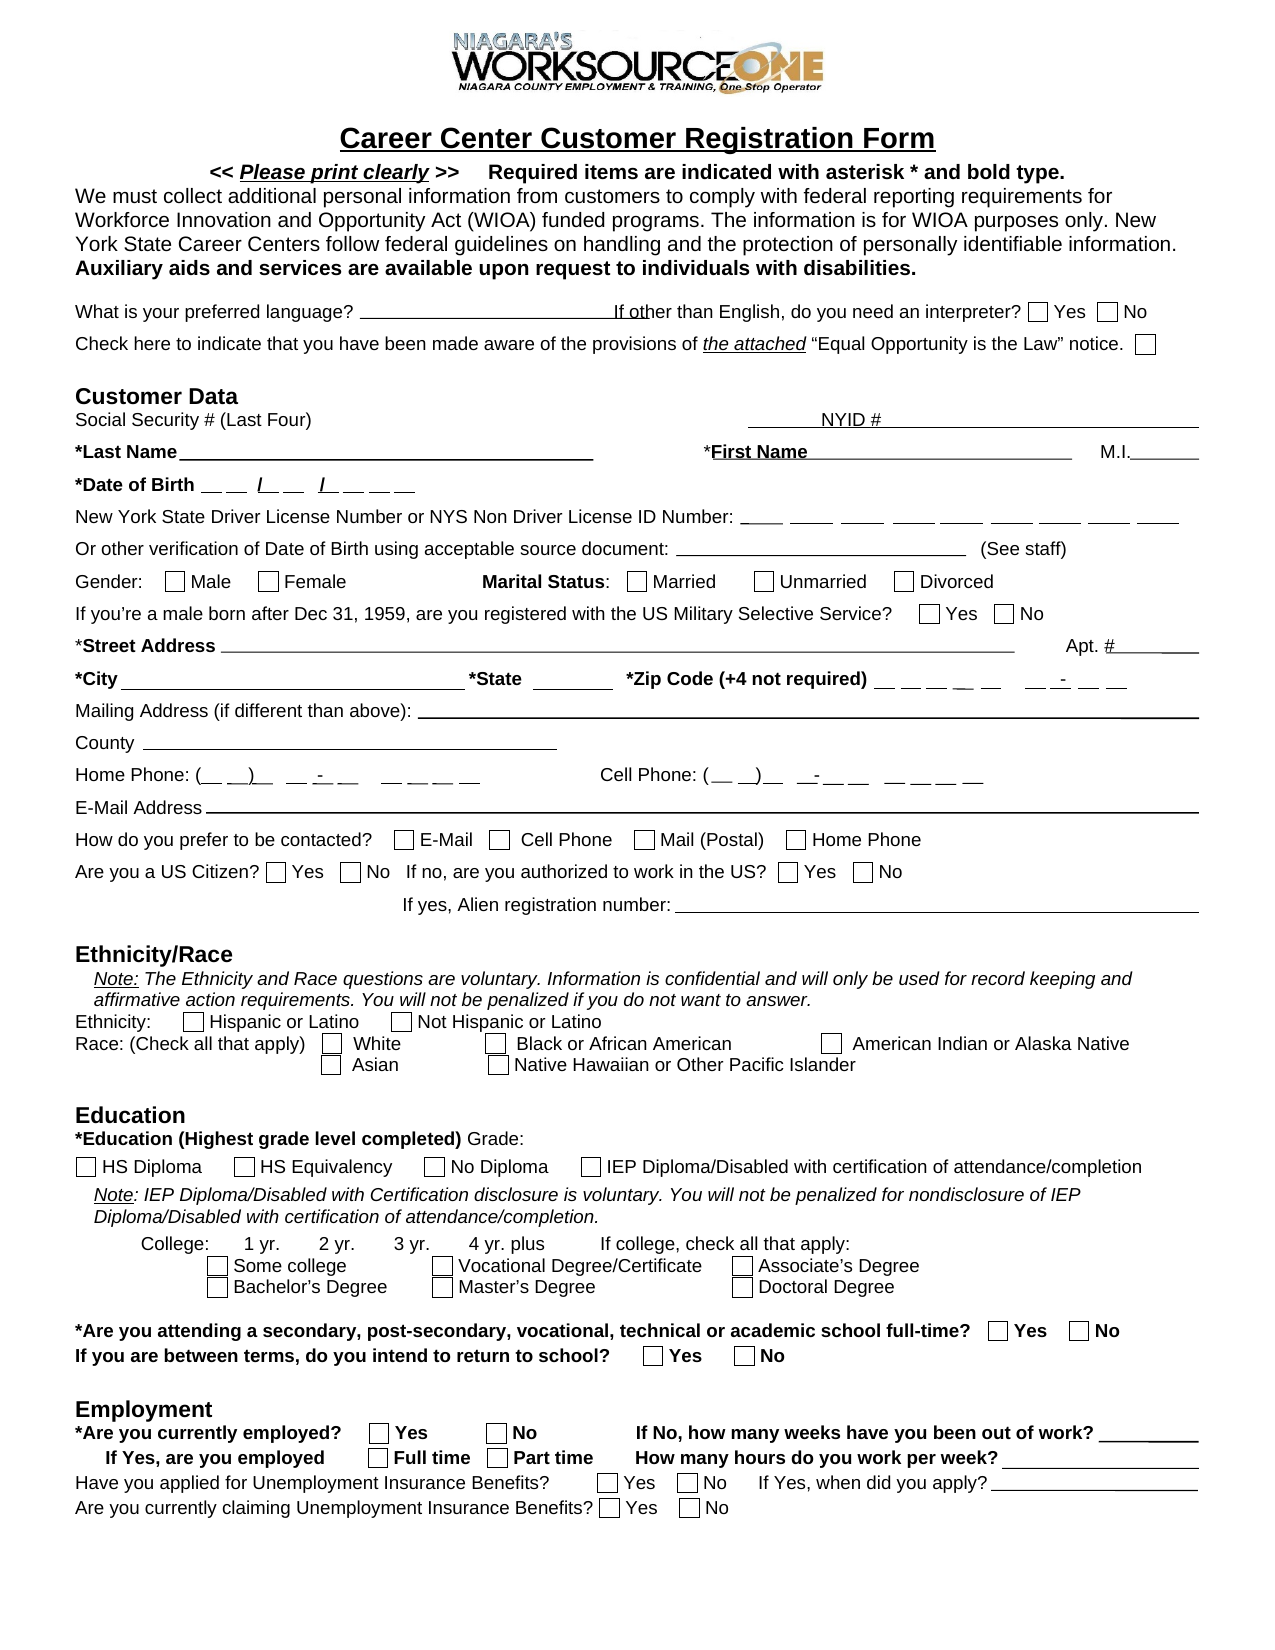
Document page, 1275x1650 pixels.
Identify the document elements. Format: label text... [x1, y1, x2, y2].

text Social Security # (Last Four) NYID # [75, 409, 1200, 431]
subtitle << Please print clearly >> Required items are indicated with asterisk * and bold type. [75, 159, 1200, 183]
text Are you currently claiming Unemployment Insurance Benefits? Yes No [75, 1497, 1200, 1518]
subtitle Education [75, 1102, 1200, 1128]
text *Last Name *First Name M.I. [75, 441, 1200, 463]
text Employment [75, 1396, 1200, 1422]
subtitle Ethnicity/Race [75, 941, 1200, 968]
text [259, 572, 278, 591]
text Note: The Ethnicity and Race questions are voluntary. Information is confidential and will only be used for record keeping and affirmative action requirements. You will not be penalized if you do not want to answer. [94, 968, 1200, 1011]
picture [449, 30, 826, 97]
text E-Mail Address [75, 797, 1200, 818]
text HS Diploma HS Equivalency No Diploma IEP Diploma/Disabled with certification of attendance/completion [75, 1156, 1200, 1178]
text Gender: Male Female Marital Status: Married Unmarried Divorced [279, 571, 627, 592]
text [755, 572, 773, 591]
text How do you prefer to be contacted? E-Mail Cell Phone Mail (Postal) Home Phone [75, 829, 1200, 850]
text Home Phone: ( ) - Cell Phone: ( ) - [75, 764, 1200, 786]
text If you’re a male born after Dec 31, 1959, are you registered with the US Military Selective Service? Yes No [75, 603, 1200, 624]
text Or other verification of Date of Birth using acceptable source document: (See staff) [75, 538, 1200, 560]
text Gender: Male Female Marital Status: Married Unmarried Divorced [914, 571, 1200, 592]
text Mailing Address (if different than above): [75, 700, 1200, 721]
text Have you applied for Unemployment Insurance Benefits? Yes No If Yes, when did you apply? [75, 1472, 1200, 1493]
text Asian Native Hawaiian or Other Pacific Islander [75, 1054, 1200, 1076]
text Check here to indicate that you have been made aware of the provisions of the attached “Equal Opportunity is the Law” notice. [75, 333, 1200, 383]
text *Education (Highest grade level completed) Grade: [75, 1128, 1200, 1150]
text College: 1 yr. 2 yr. 3 yr. 4 yr. plus If college, check all that apply: [94, 1233, 1200, 1255]
text If you are between terms, do you intend to return to school? Yes No [75, 1345, 1200, 1366]
text Some college Vocational Degree/Certificate Associate’s Degree [94, 1255, 1200, 1276]
text What is your preferred language? If other than English, do you need an interpreter? Yes No [75, 301, 1200, 322]
text Are you a US Citizen? Yes No If no, are you authorized to work in the US? Yes No [75, 861, 1200, 883]
text *City *State *Zip Code (+4 not required) - [75, 667, 1200, 689]
text *Street Address Apt. # [75, 635, 1200, 657]
text Note: IEP Diploma/Disabled with Certification disclosure is voluntary. You will not be penalized for nondisclosure of IEP Diploma/Disabled with certification of attendance/completion. [94, 1184, 1200, 1227]
text Bachelor’s Degree Master’s Degree Doctoral Degree [94, 1276, 1200, 1298]
text Ethnicity: Hispanic or Latino Not Hispanic or Latino [75, 1011, 1200, 1032]
text If yes, Alien registration number: [75, 893, 1200, 915]
text If Yes, are you employed Full time Part time How many hours do you work per week? [95, 1447, 1200, 1468]
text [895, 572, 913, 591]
subtitle Customer Data [75, 383, 1200, 409]
text County [75, 732, 1200, 753]
text *Are you attending a secondary, post-secondary, vocational, technical or academic school full-time? Yes No [75, 1320, 1200, 1341]
title Career Center Customer Registration Form [75, 121, 1200, 154]
text *Date of Birth / / [75, 474, 1200, 495]
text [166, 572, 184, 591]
text *Are you currently employed? Yes No If No, how many weeks have you been out of work? [75, 1422, 1200, 1444]
text New York State Driver License Number or NYS Non Driver License ID Number: [75, 506, 1200, 527]
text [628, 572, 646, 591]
text We must collect additional personal information from customers to comply with federal reporting requirements for Workforce Innovation and Opportunity Act (WIOA) funded programs. The information is for WIOA purposes only. New York State Career Centers follow federal guidelines on handling and the protection of personally identifiable information. Auxiliary aids and services are available upon request to individuals with disabilities. [75, 183, 1200, 279]
text Race: (Check all that apply) White Black or African American American Indian or Alaska Native [75, 1032, 1200, 1054]
